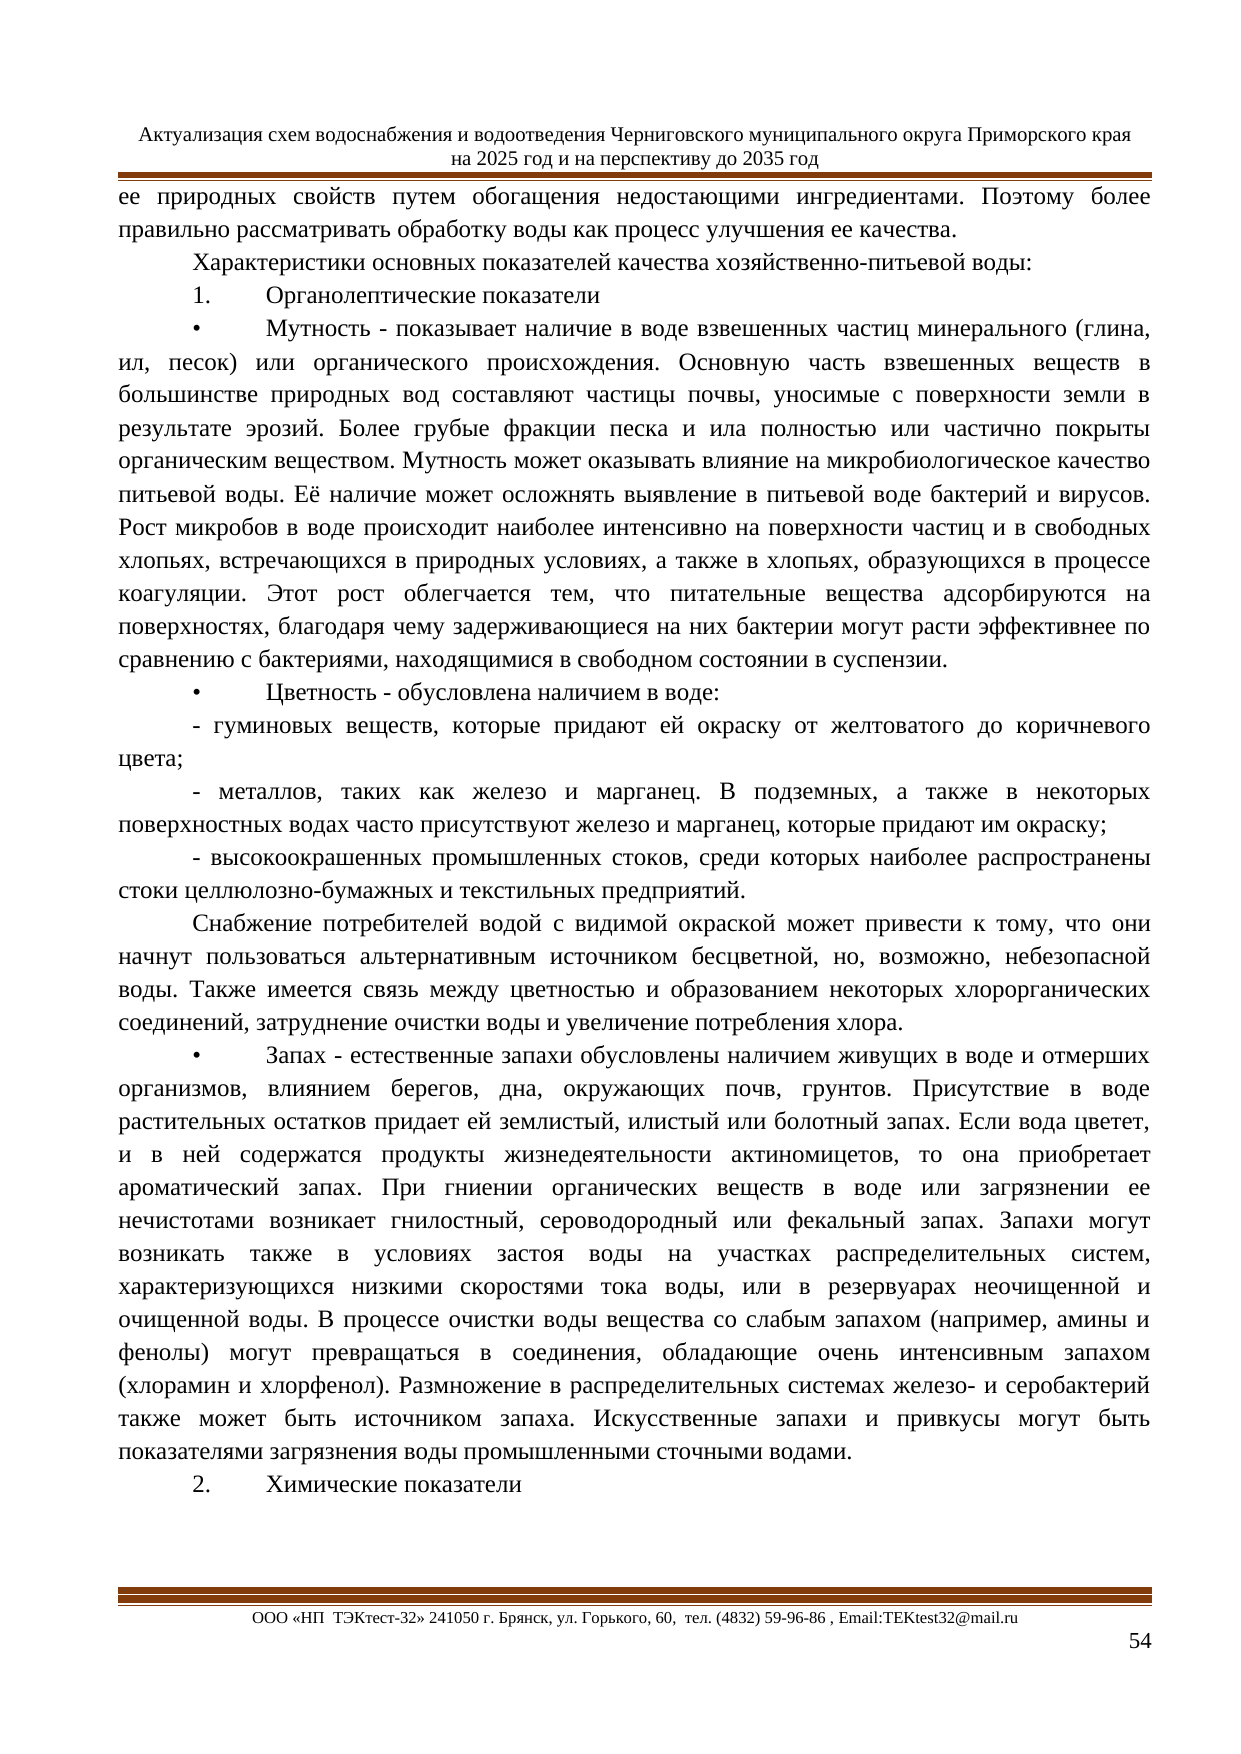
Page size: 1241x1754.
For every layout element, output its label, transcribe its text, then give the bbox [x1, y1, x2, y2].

text 2. Химические показатели [118, 1469, 1152, 1498]
text - металлов, таких как железо и марганец. В подземных, а также в некоторых поверхностных водах часто присутствуют железо и марганец, которые придают им окраску; [118, 776, 1152, 838]
text 1. Органолептические показатели [118, 281, 1152, 309]
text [118, 181, 1152, 243]
text Снабжение потребителей водой с видимой окраской может привести к тому, что они начнут пользоваться альтернативным источником бесцветной, но, возможно, небезопасной воды. Также имеется связь между цветностью и образованием некоторых хлорорганических соединений, затруднение очистки воды и увеличение потребления хлора. [118, 908, 1152, 1036]
text Характеристики основных показателей качества хозяйственно-питьевой воды: [118, 247, 1152, 276]
text • Мутность - показывает наличие в воде взвешенных частиц минерального (глина, ил, песок) или органического происхождения. Основную часть взвешенных веществ в большинстве природных вод составляют частицы почвы, уносимые с поверхности земли в результате эрозий. Более грубые фракции песка и ила полностью или частично покрыты органическим веществом. Мутность может оказывать влияние на микробиологическое качество питьевой воды. Её наличие может осложнять выявление в питьевой воде бактерий и вирусов. Рост микробов в воде происходит наиболее интенсивно на поверхности частиц и в свободных хлопьях, встречающихся в природных условиях, а также в хлопьях, образующихся в процессе коагуляции. Этот рост облегчается тем, что питательные вещества адсорбируются на поверхностях, благодаря чему задерживающиеся на них бактерии могут расти эффективнее по сравнению с бактериями, находящимися в свободном состоянии в суспензии. [118, 313, 1152, 672]
text • Цветность - обусловлена наличием в воде: [118, 677, 1152, 706]
text - высокоокрашенных промышленных стоков, среди которых наиболее распространены стоки целлюлозно-бумажных и текстильных предприятий. [118, 842, 1152, 904]
text - гуминовых веществ, которые придают ей окраску от желтоватого до коричневого цвета; [118, 710, 1152, 772]
text • Запах - естественные запахи обусловлены наличием живущих в воде и отмерших организмов, влиянием берегов, дна, окружающих почв, грунтов. Присутствие в воде растительных остатков придает ей землистый, илистый или болотный запах. Если вода цветет, и в ней содержатся продукты жизнедеятельности актиномицетов, то она приобретает ароматический запах. При гниении органических веществ в воде или загрязнении ее нечистотами возникает гнилостный, сероводородный или фекальный запах. Запахи могут возникать также в условиях застоя воды на участках распределительных систем, характеризующихся низкими скоростями тока воды, или в резервуарах неочищенной и очищенной воды. В процессе очистки воды вещества со слабым запахом (например, амины и фенолы) могут превращаться в соединения, обладающие очень интенсивным запахом (хлорамин и хлорфенол). Размножение в распределительных системах железо- и серобактерий также может быть источником запаха. Искусственные запахи и привкусы могут быть показателями загрязнения воды промышленными сточными водами. [118, 1040, 1152, 1465]
